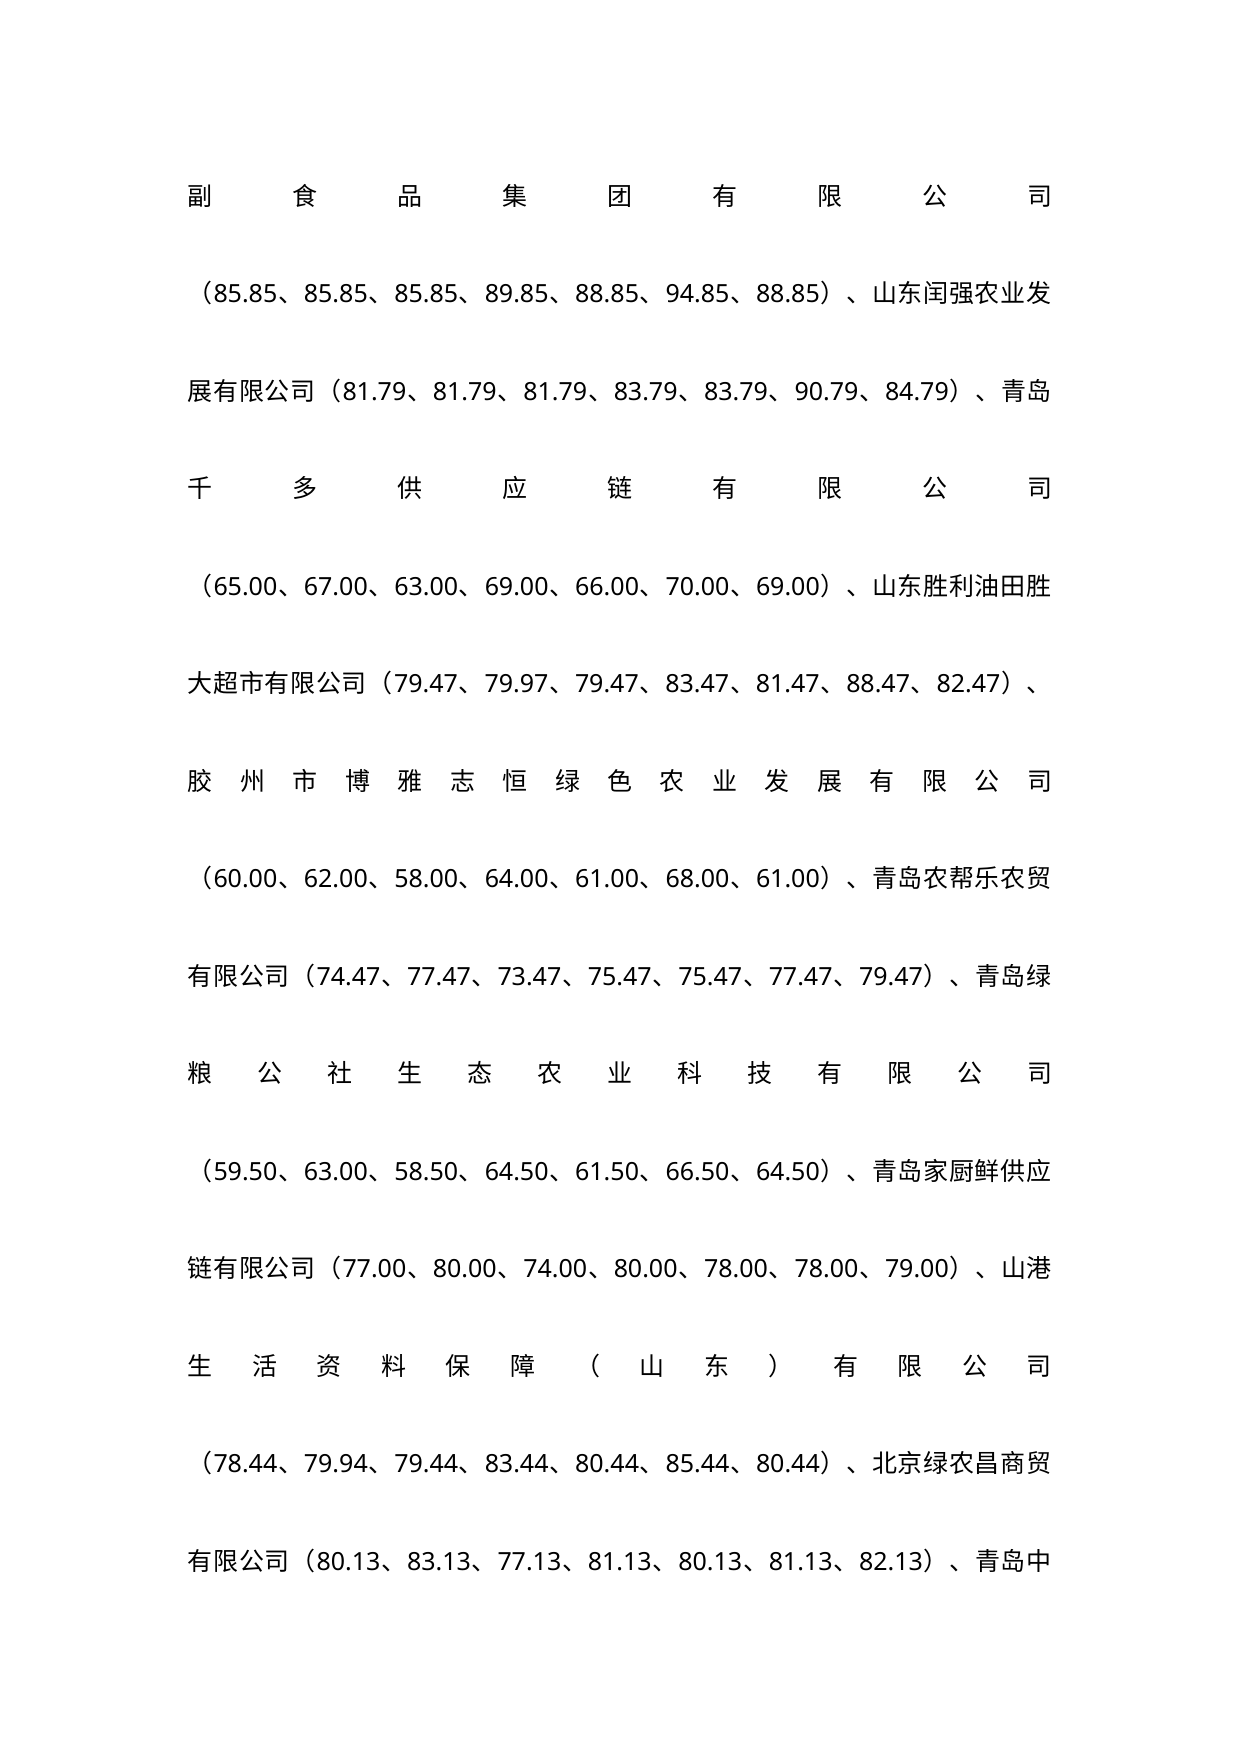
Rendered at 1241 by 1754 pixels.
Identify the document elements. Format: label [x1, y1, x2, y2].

text [187, 162, 1053, 1592]
